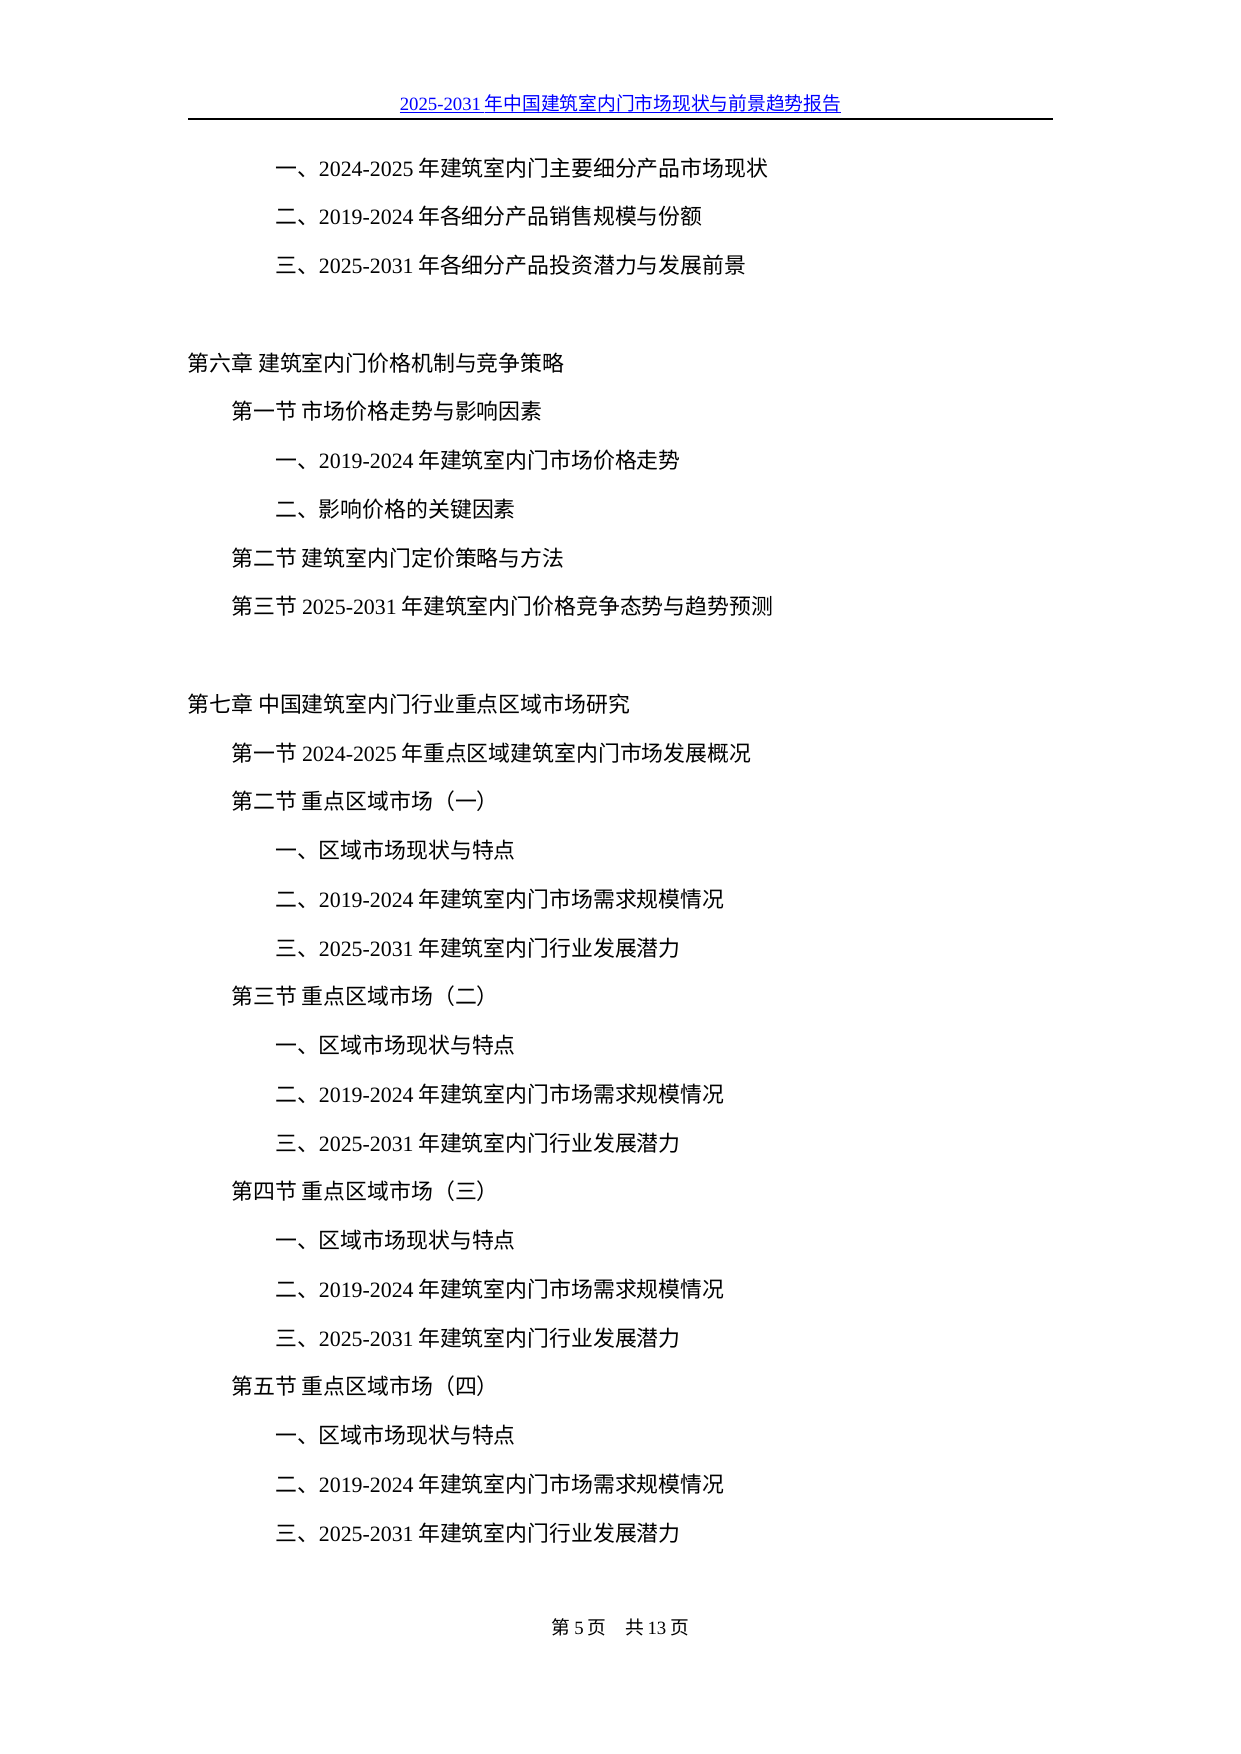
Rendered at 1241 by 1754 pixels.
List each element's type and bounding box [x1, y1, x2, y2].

text [187, 150, 1053, 1548]
